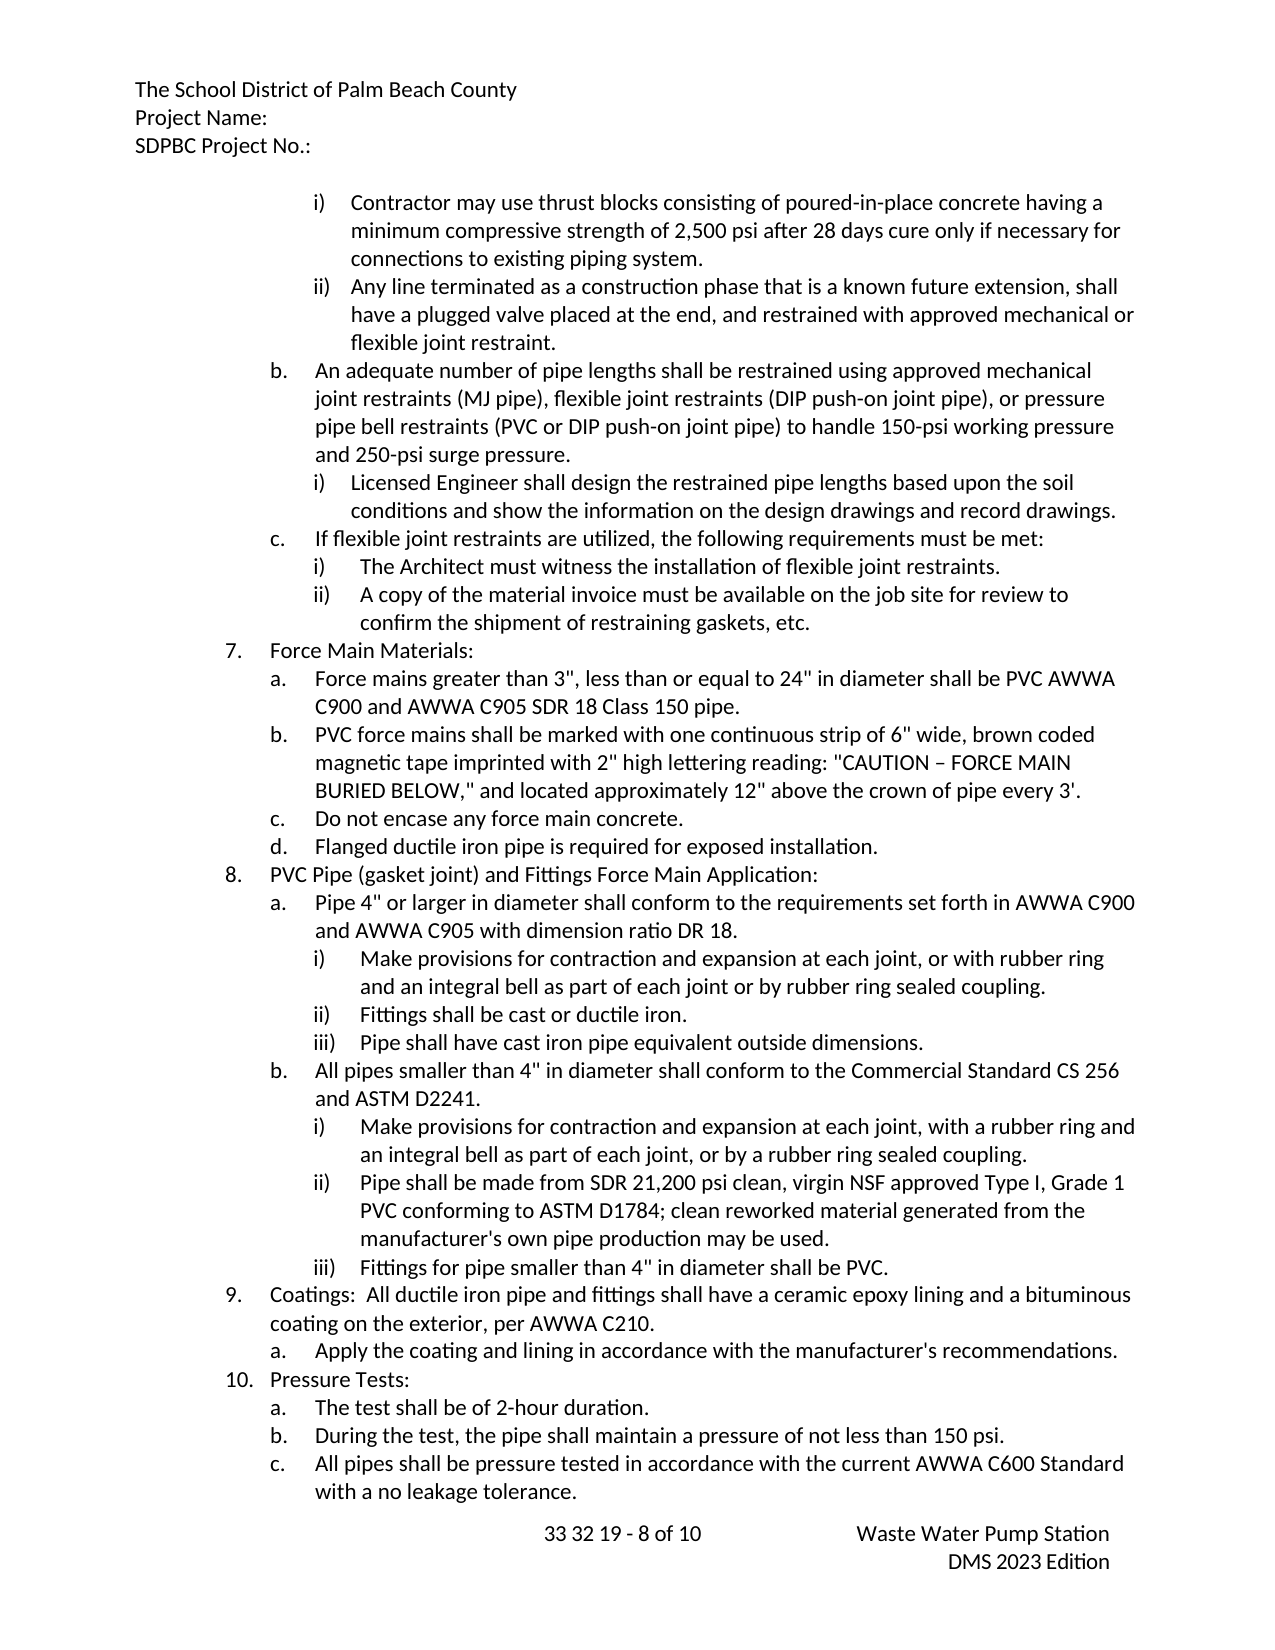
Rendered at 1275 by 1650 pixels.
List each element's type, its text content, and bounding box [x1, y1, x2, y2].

list Coatings: All ductile iron pipe and fittings shall have a ceramic epoxy lining and a bituminous coating on the exterior, per AWWA C210. [225, 1281, 1140, 1337]
list PVC Pipe (gasket joint) and Fittings Force Main Application: [225, 860, 1140, 888]
list Force mains greater than 3", less than or equal to 24" in diameter shall be PVC AWWA C900 and AWWA C905 SDR 18 Class 150 pipe. [270, 664, 1140, 720]
list Pipe shall have cast iron pipe equivalent outside dimensions. [313, 1028, 1140, 1056]
list All pipes smaller than 4" in diameter shall conform to the Commercial Standard CS 256 and ASTM D2241. [270, 1056, 1140, 1112]
list Contractor may use thrust blocks consisting of poured-in-place concrete having a minimum compressive strength of 2,500 psi after 28 days cure only if necessary for connections to existing piping system. [313, 188, 1140, 272]
list Make provisions for contraction and expansion at each joint, with a rubber ring and an integral bell as part of each joint, or by a rubber ring sealed coupling. [313, 1112, 1140, 1168]
list Licensed Engineer shall design the restrained pipe lengths based upon the soil conditions and show the information on the design drawings and record drawings. [313, 468, 1140, 524]
list Make provisions for contraction and expansion at each joint, or with rubber ring and an integral bell as part of each joint or by rubber ring sealed coupling. [313, 944, 1140, 1000]
list A copy of the material invoice must be available on the job site for review to confirm the shipment of restraining gaskets, etc. [313, 580, 1140, 636]
list Pipe 4" or larger in diameter shall conform to the requirements set forth in AWWA C900 and AWWA C905 with dimension ratio DR 18. [270, 888, 1140, 944]
list Force Main Materials: [225, 636, 1140, 664]
list PVC force mains shall be marked with one continuous strip of 6" wide, brown coded magnetic tape imprinted with 2" high lettering reading: "CAUTION – FORCE MAIN BURIED BELOW," and located approximately 12" above the crown of pipe every 3'. [270, 720, 1140, 804]
list Any line terminated as a construction phase that is a known future extension, shall have a plugged valve placed at the end, and restrained with approved mechanical or flexible joint restraint. [313, 272, 1140, 356]
list Fittings for pipe smaller than 4" in diameter shall be PVC. [313, 1253, 1140, 1281]
list If flexible joint restraints are utilized, the following requirements must be met: [270, 524, 1140, 552]
list The test shall be of 2-hour duration. [270, 1393, 1140, 1421]
list Fittings shall be cast or ductile iron. [313, 1000, 1140, 1028]
list All pipes shall be pressure tested in accordance with the current AWWA C600 Standard with a no leakage tolerance. [270, 1449, 1140, 1505]
list During the test, the pipe shall maintain a pressure of not less than 150 psi. [270, 1421, 1140, 1449]
list An adequate number of pipe lengths shall be restrained using approved mechanical joint restraints (MJ pipe), flexible joint restraints (DIP push-on joint pipe), or pressure pipe bell restraints (PVC or DIP push-on joint pipe) to handle 150-psi working pressure and 250-psi surge pressure. [270, 356, 1140, 468]
list Pipe shall be made from SDR 21,200 psi clean, virgin NSF approved Type I, Grade 1 PVC conforming to ASTM D1784; clean reworked material generated from the manufacturer's own pipe production may be used. [313, 1168, 1140, 1253]
list Flanged ductile iron pipe is required for exposed installation. [270, 832, 1140, 860]
list Do not encase any force main concrete. [270, 804, 1140, 832]
list Pressure Tests: [225, 1365, 1140, 1393]
list The Architect must witness the installation of flexible joint restraints. [313, 552, 1140, 580]
list Apply the coating and lining in accordance with the manufacturer's recommendations. [270, 1337, 1140, 1365]
